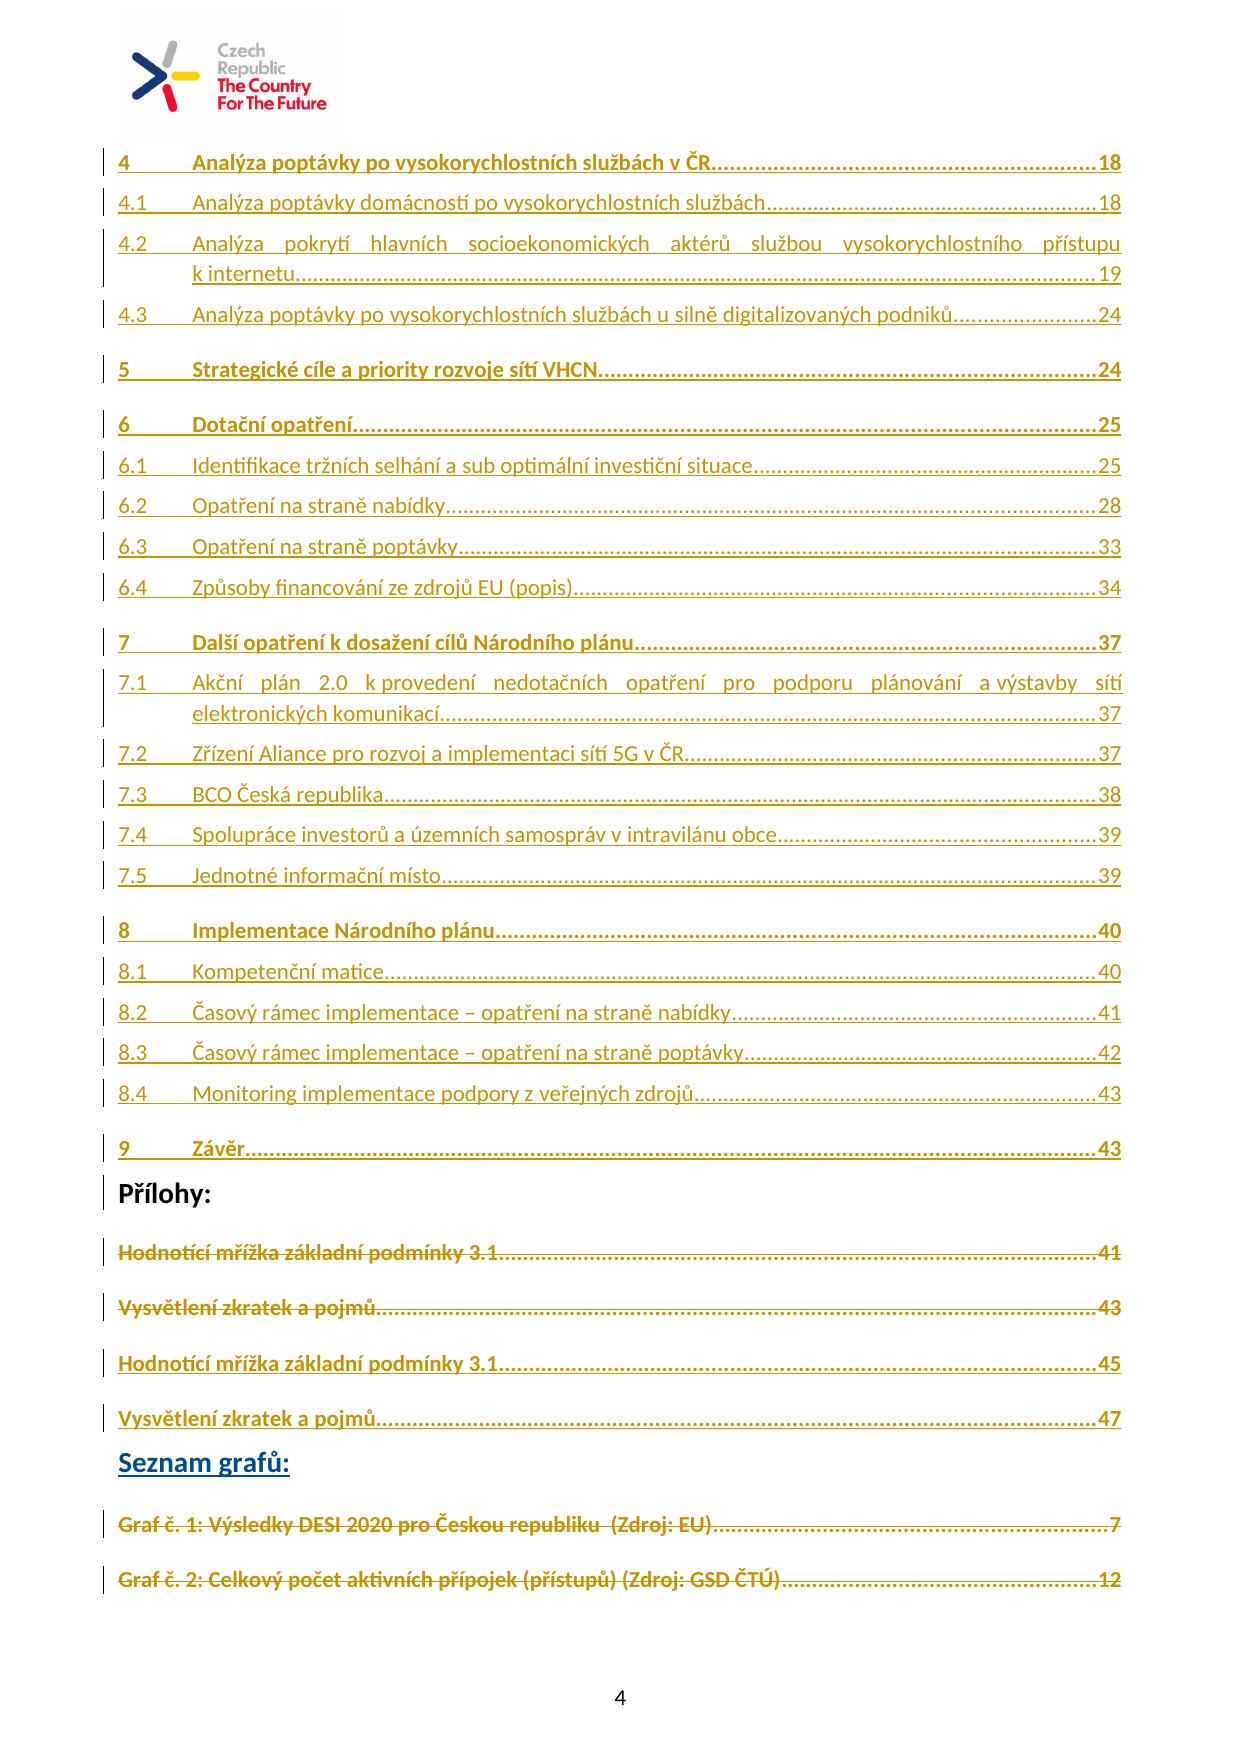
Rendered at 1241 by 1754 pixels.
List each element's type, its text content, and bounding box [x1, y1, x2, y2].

text Seznam grafů: [118, 1444, 1122, 1480]
picture [118, 9, 345, 141]
text Přílohy: [118, 1175, 1122, 1210]
